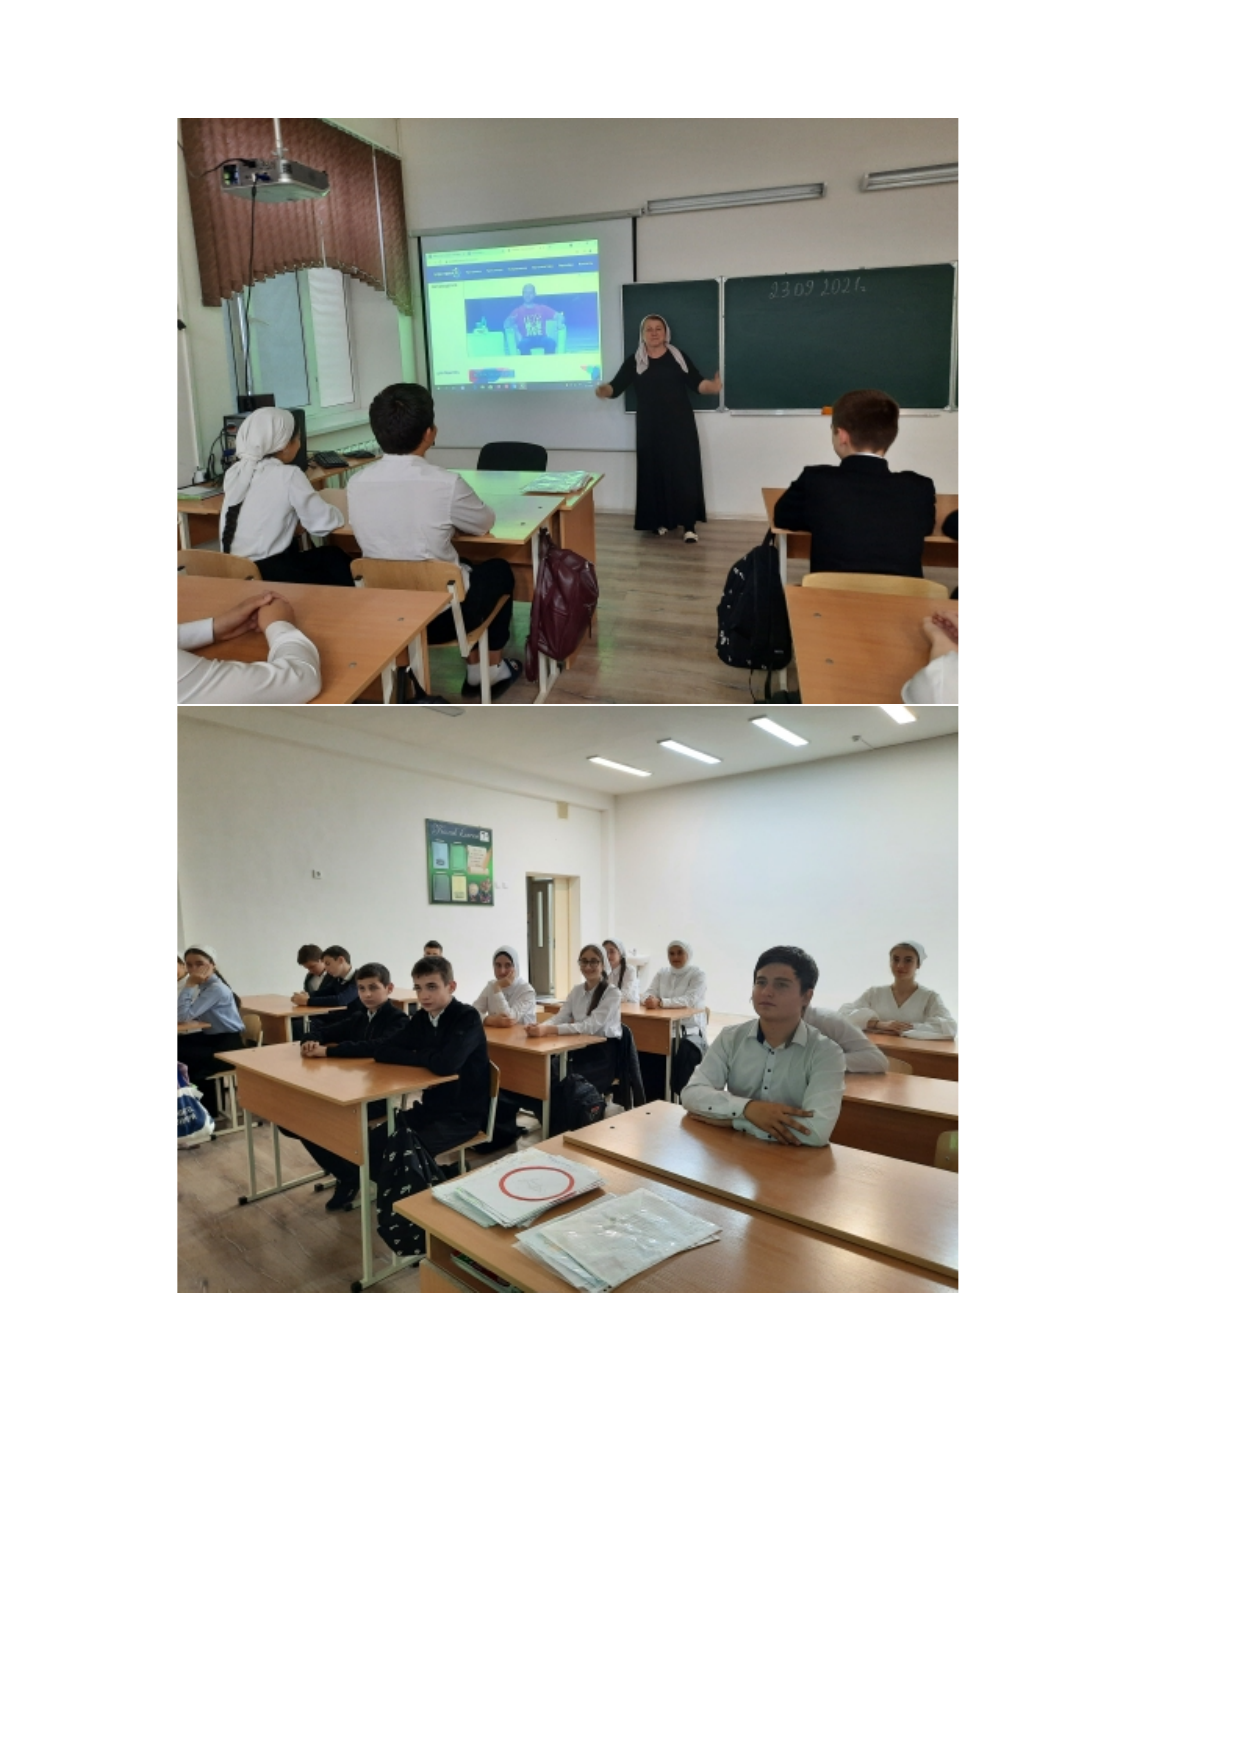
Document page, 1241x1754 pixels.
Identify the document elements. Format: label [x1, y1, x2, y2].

picture [177, 706, 959, 1293]
picture [177, 118, 959, 704]
